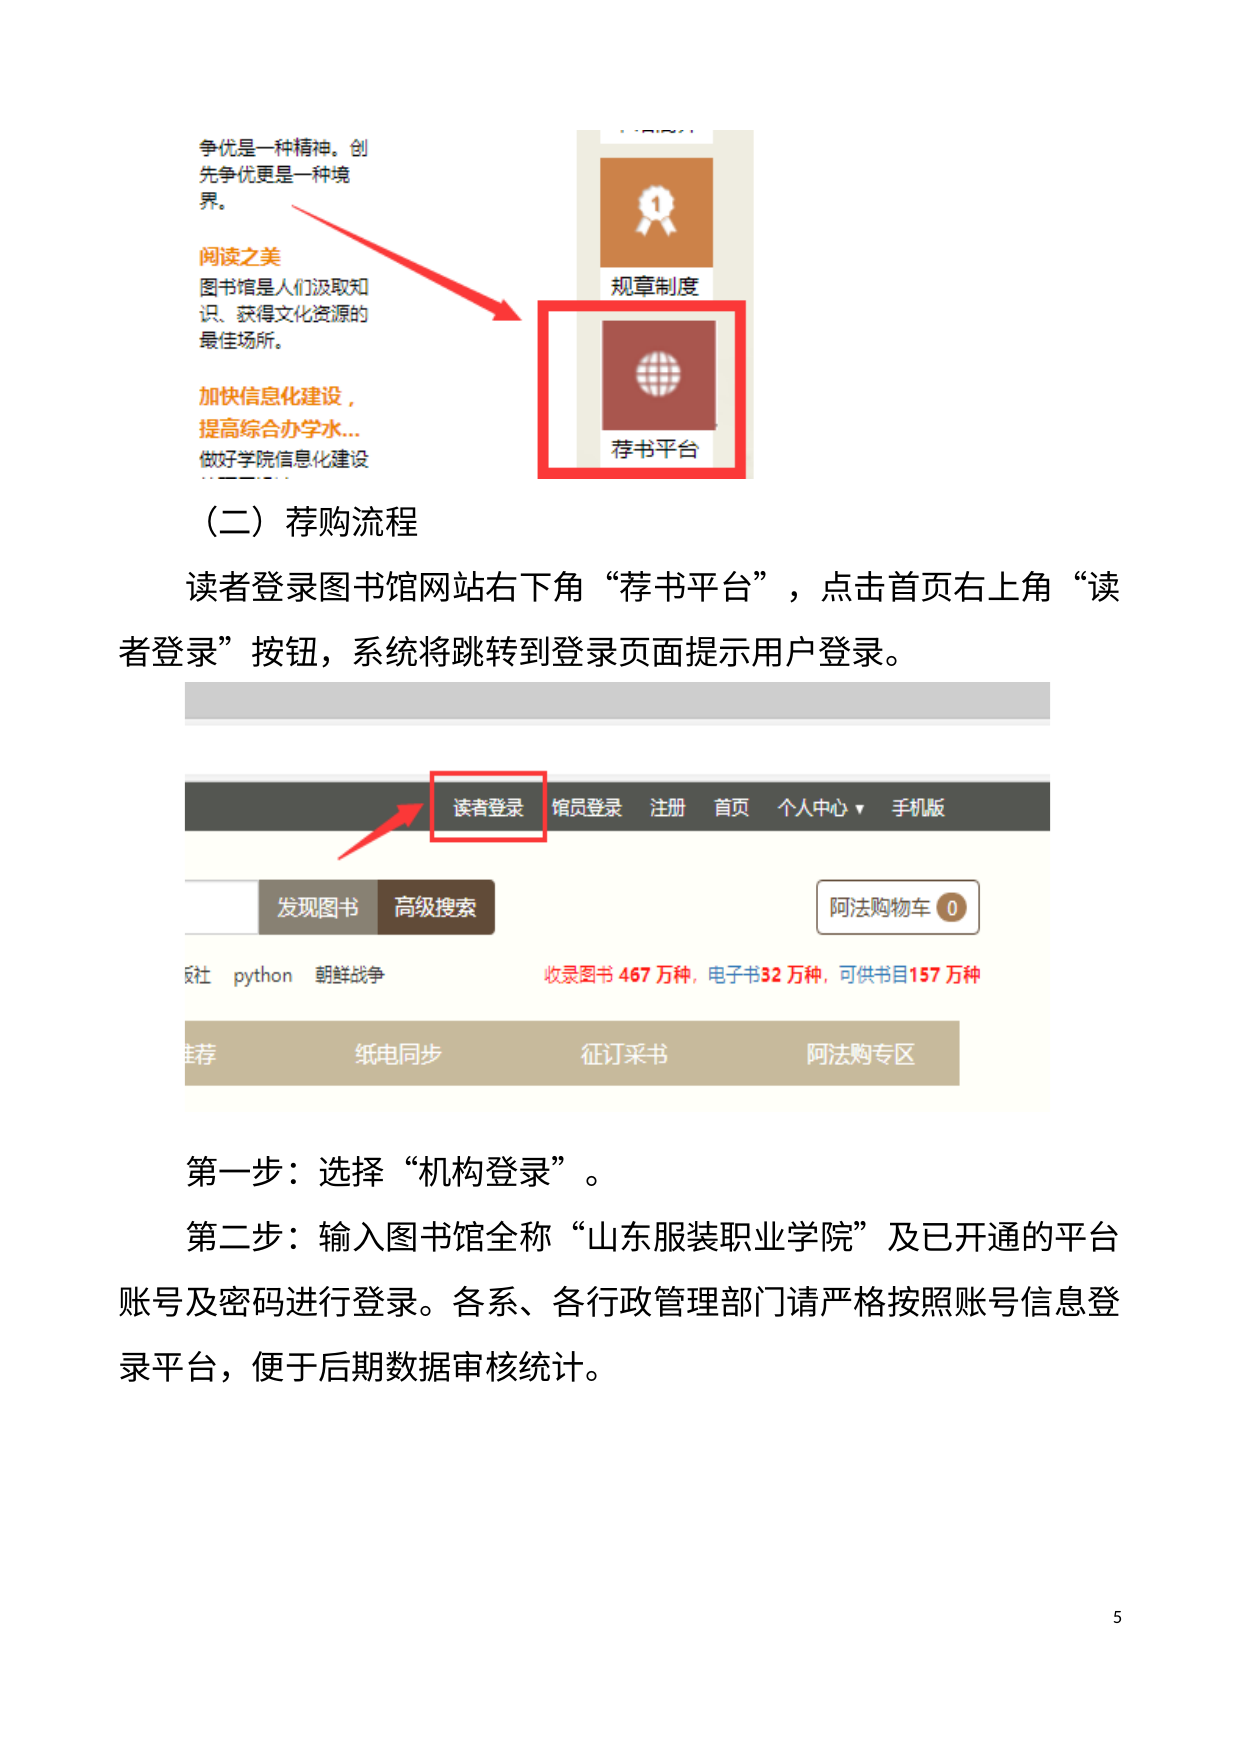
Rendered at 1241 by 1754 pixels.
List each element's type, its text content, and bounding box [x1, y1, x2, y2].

text 读者登录图书馆网站右下角“荐书平台”，点击首页右上角“读者登录”按钮，系统将跳转到登录页面提示用户登录。 [118, 553, 1122, 683]
picture [184, 130, 754, 479]
text （二）荐购流程 [118, 488, 1122, 553]
picture [184, 682, 1050, 1112]
text 第一步：选择“机构登录”。 [118, 1138, 1122, 1203]
text 第二步：输入图书馆全称“山东服装职业学院”及已开通的平台账号及密码进行登录。各系、各行政管理部门请严格按照账号信息登录平台，便于后期数据审核统计。 [118, 1203, 1122, 1398]
